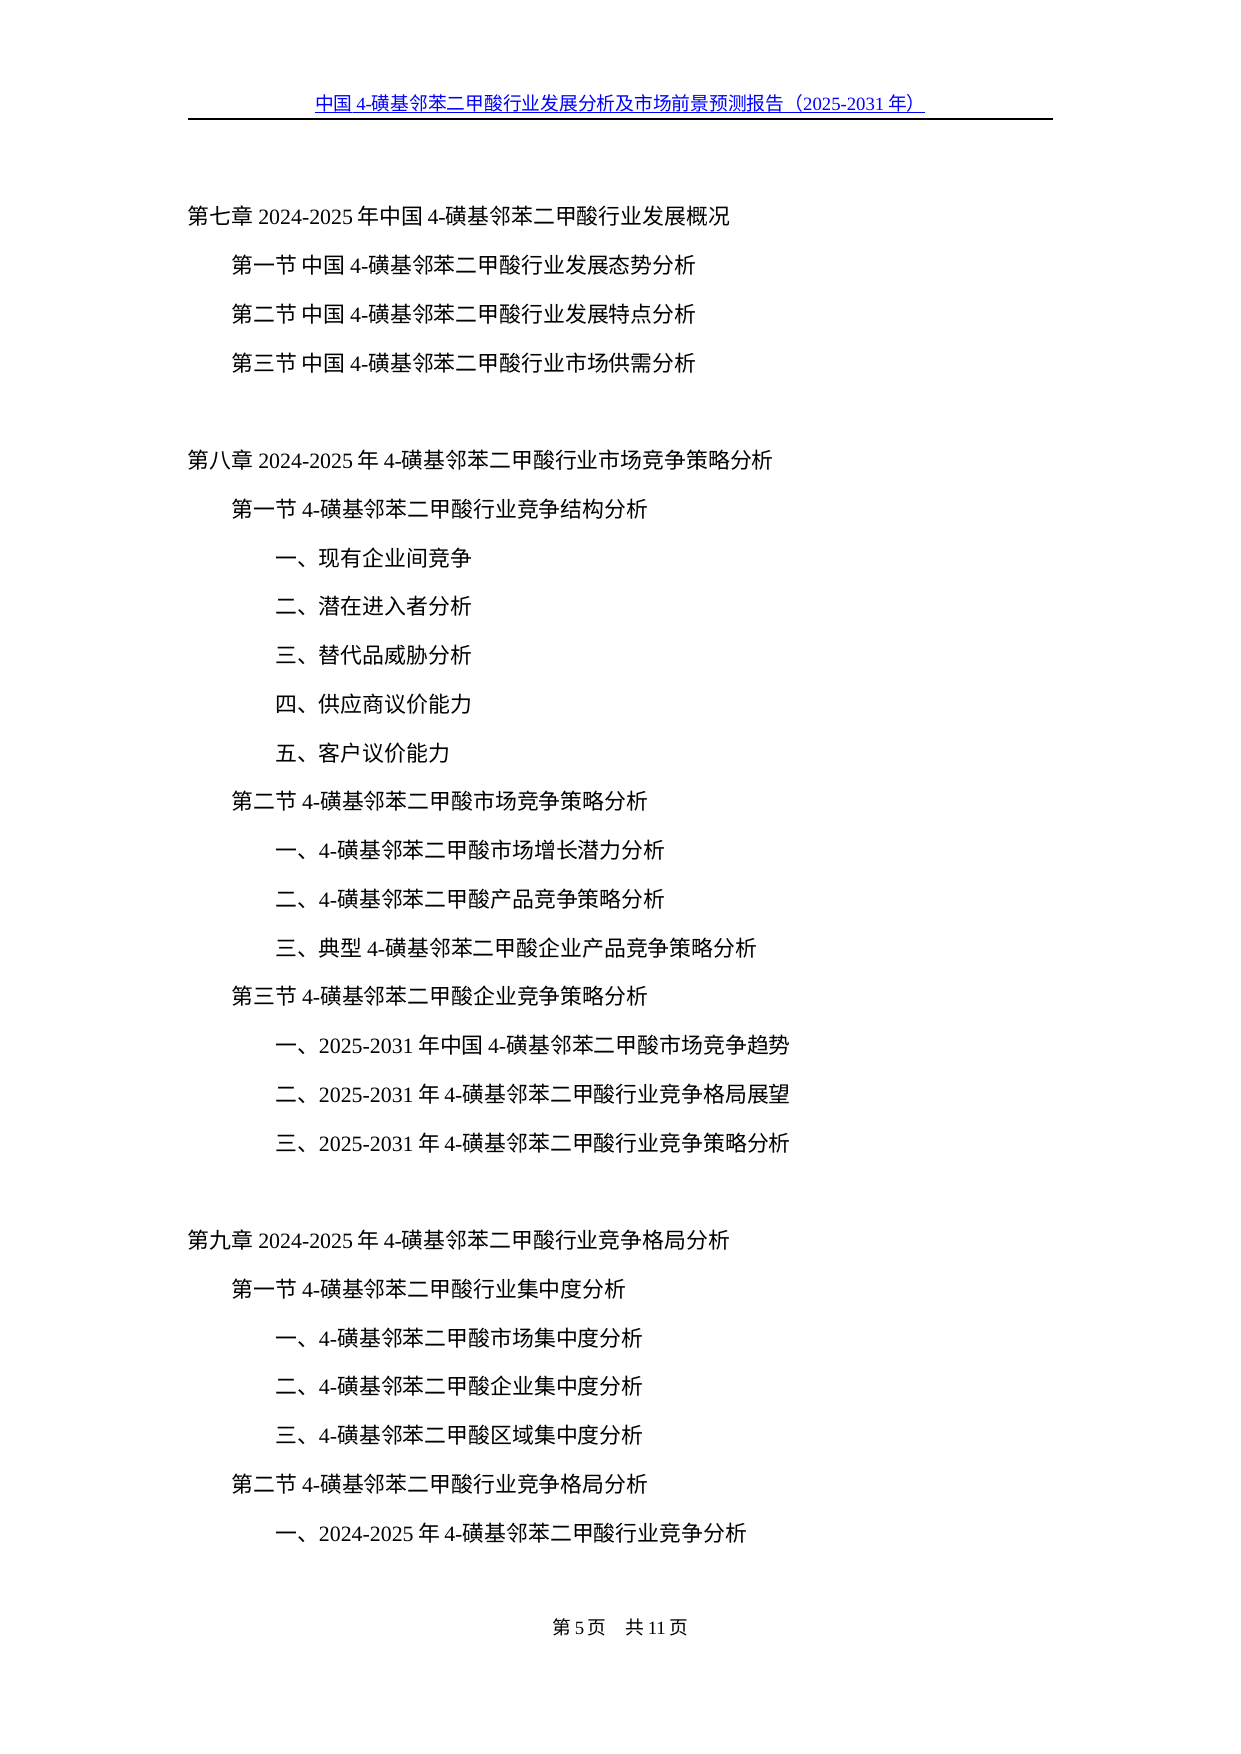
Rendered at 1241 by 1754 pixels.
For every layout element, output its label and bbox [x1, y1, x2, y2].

text [187, 150, 1053, 1548]
